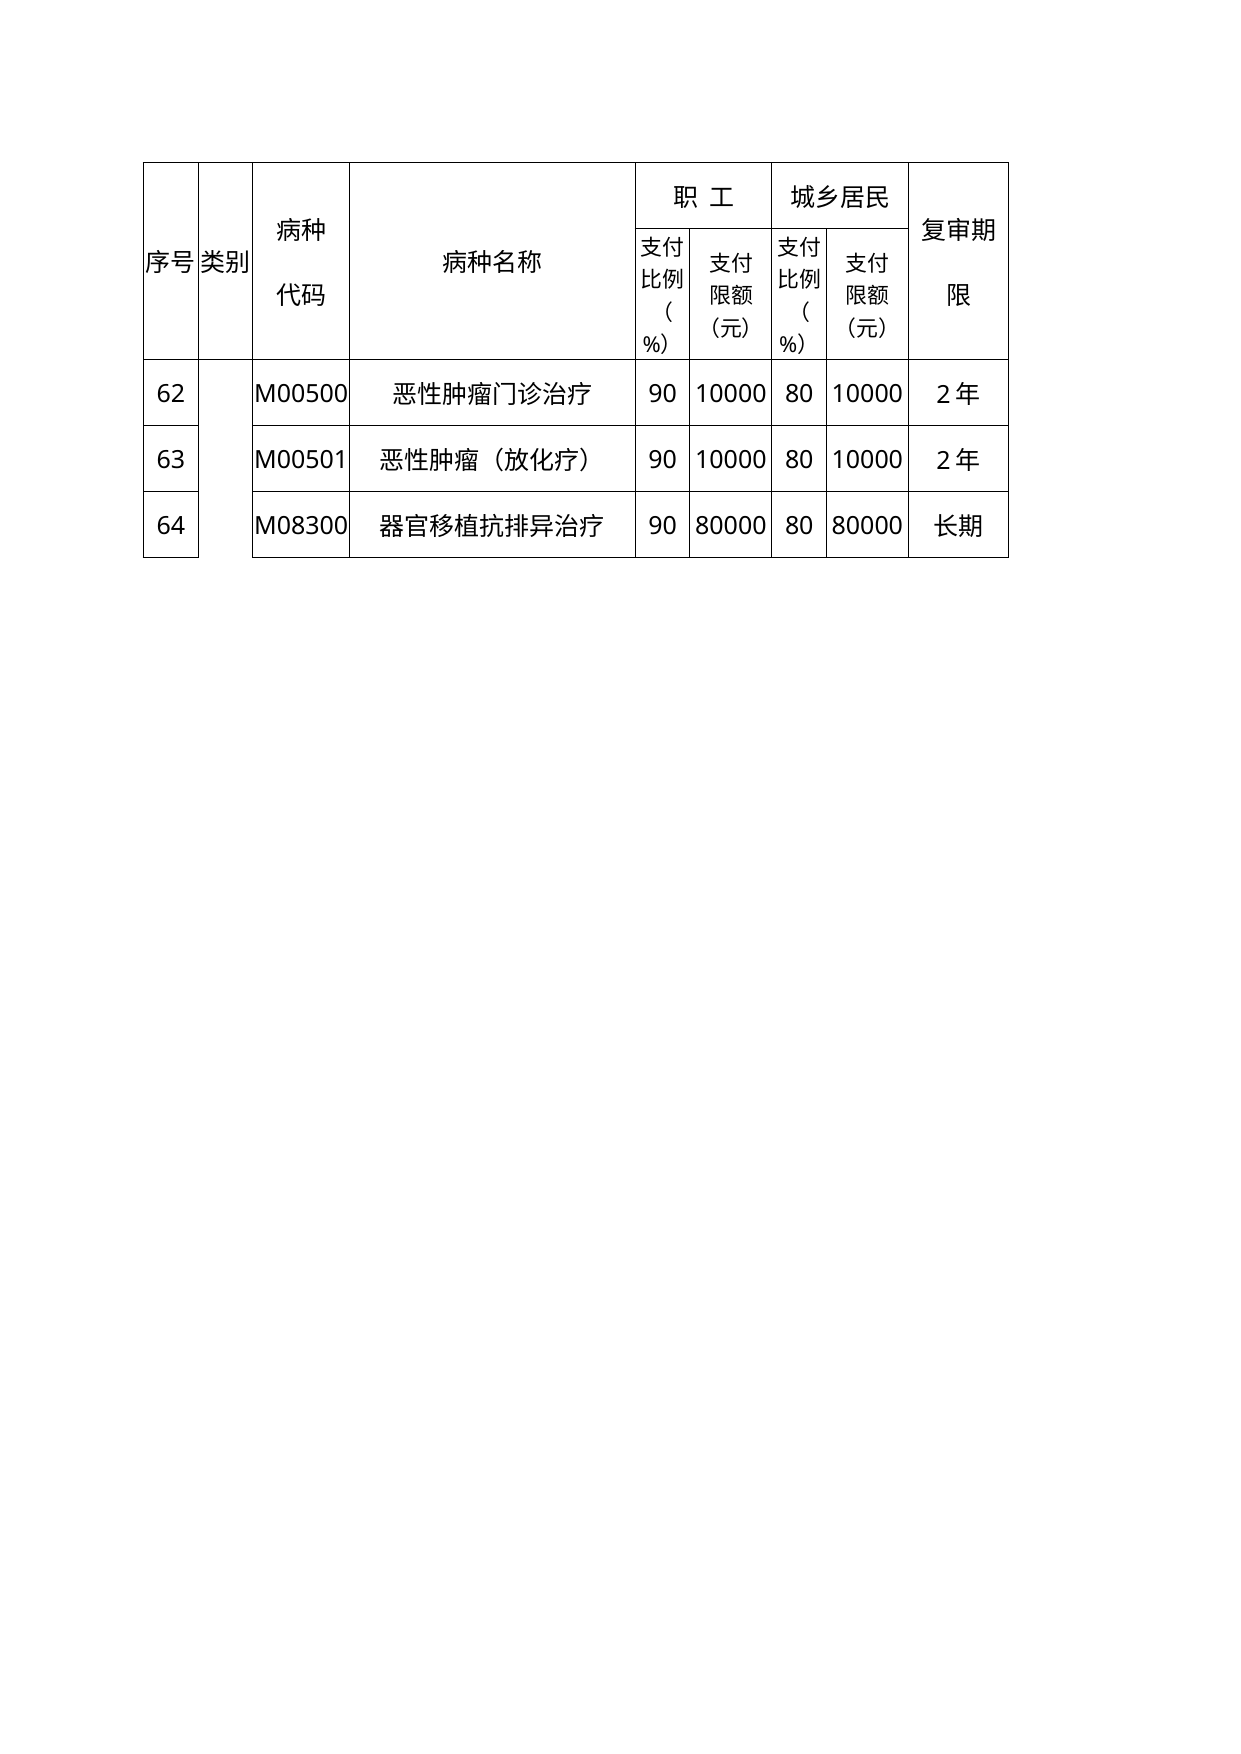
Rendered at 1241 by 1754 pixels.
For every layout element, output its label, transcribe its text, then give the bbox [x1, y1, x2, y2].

table_header 职 工 [636, 163, 771, 228]
table_cell 90 [636, 492, 689, 557]
table_cell 恶性肿瘤（放化疗） [350, 426, 635, 491]
table_cell 80000 [690, 492, 771, 557]
table_cell 10000 [690, 360, 771, 425]
table_cell 长期 [909, 492, 1008, 557]
table_cell 80000 [827, 492, 908, 557]
table_cell 80 [772, 360, 826, 425]
table_cell 63 [144, 426, 198, 491]
table_header 城乡居民 [772, 163, 908, 228]
table_cell 10000 [827, 426, 908, 491]
table_cell 2年 [909, 426, 1008, 491]
table_cell M00501 [253, 426, 349, 491]
table_cell 支付 限额 （元） [827, 229, 908, 359]
table_cell 80 [772, 492, 826, 557]
table_cell 10000 [690, 426, 771, 491]
table_header 序号 [144, 163, 198, 359]
table_cell 90 [636, 360, 689, 425]
table_header 病种 代码 [253, 163, 349, 359]
table_cell 器官移植抗排异治疗 [350, 492, 635, 557]
table_header 类别 [199, 163, 252, 359]
table_cell 支付 比例（%） [772, 229, 826, 359]
table_cell 10000 [827, 360, 908, 425]
table_cell 2年 [909, 360, 1008, 425]
table_header 复审期限 [909, 163, 1008, 359]
table_cell 90 [636, 426, 689, 491]
table_cell 支付 比例（%） [636, 229, 689, 359]
table_cell 64 [144, 492, 198, 557]
table_cell 62 [144, 360, 198, 425]
table_cell M08300 [253, 492, 349, 557]
table_header 病种名称 [350, 163, 635, 359]
table_cell 恶性肿瘤门诊治疗 [350, 360, 635, 425]
table_cell 支付 限额 （元） [690, 229, 771, 359]
table_cell M00500 [253, 360, 349, 425]
table_cell 80 [772, 426, 826, 491]
